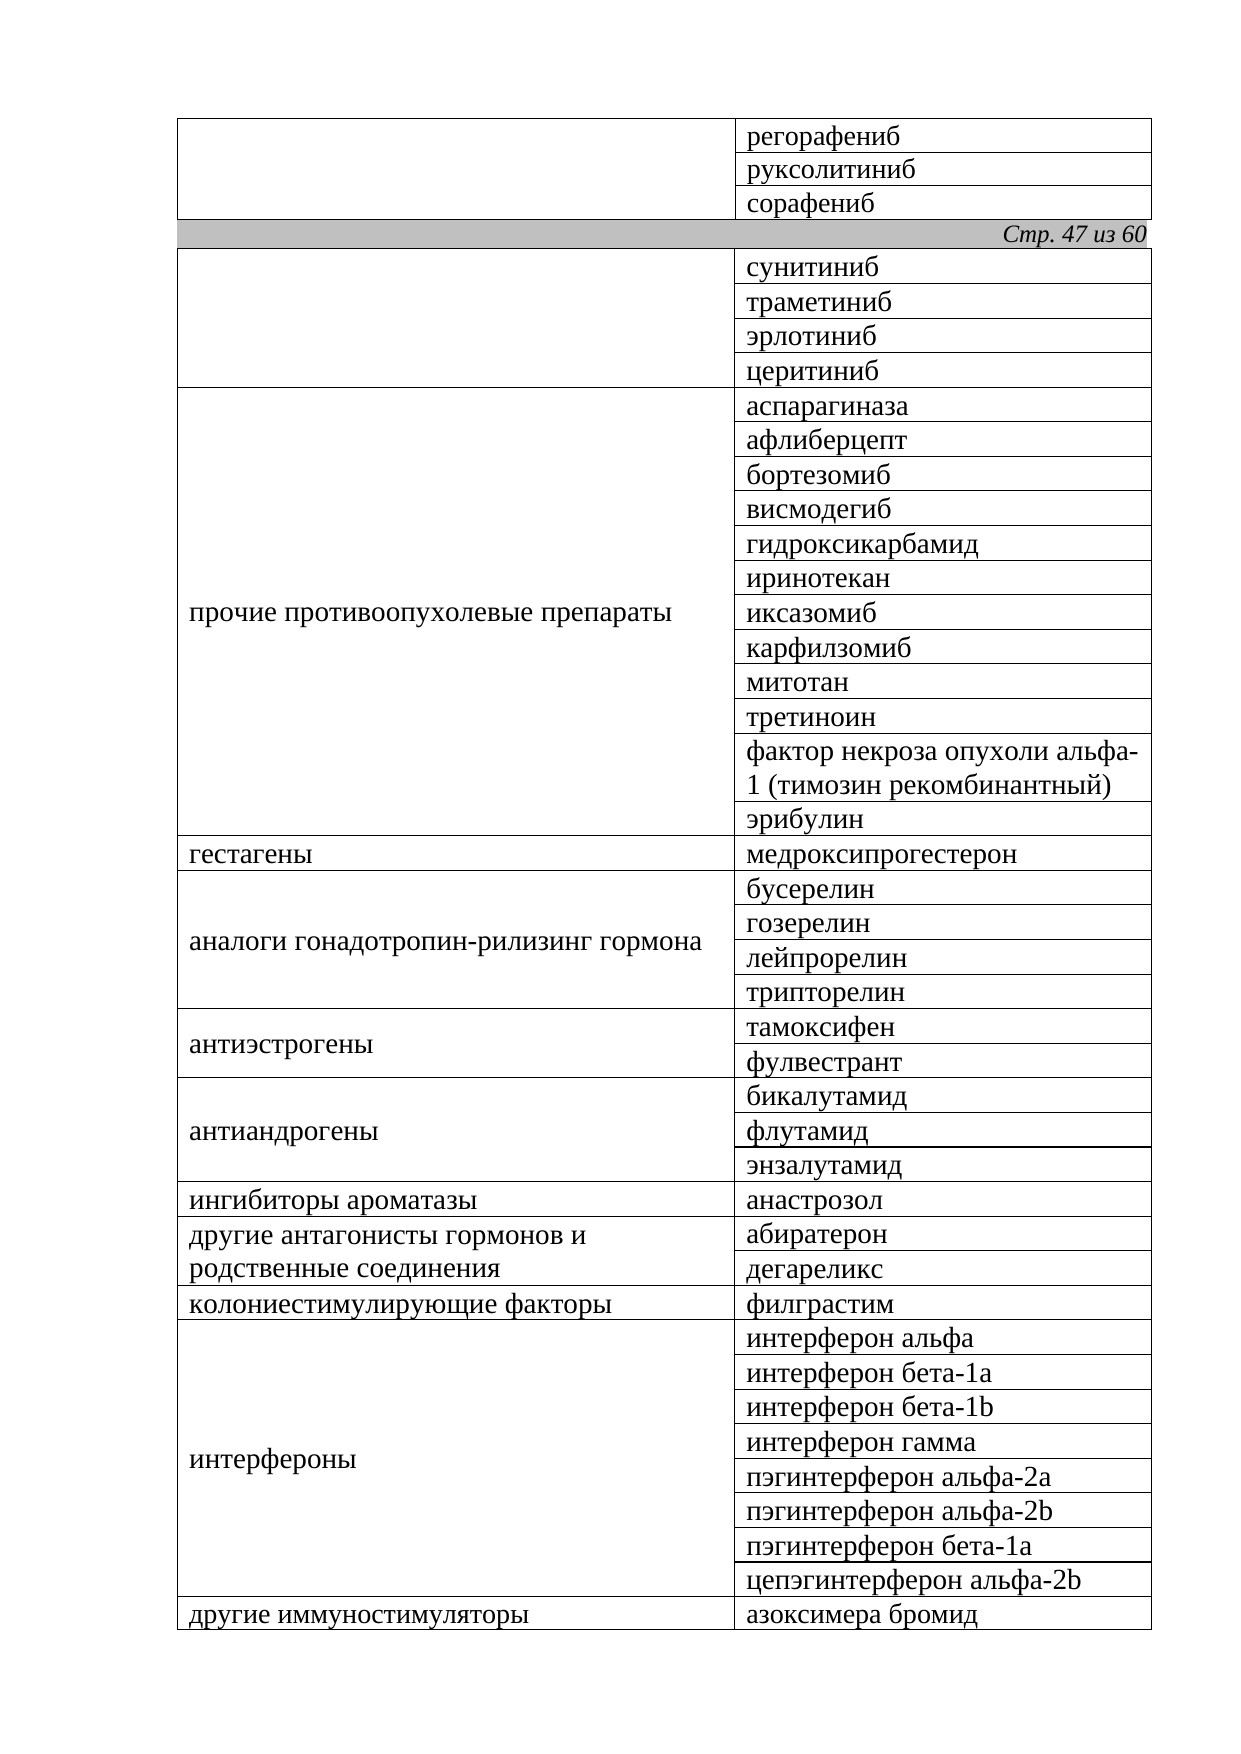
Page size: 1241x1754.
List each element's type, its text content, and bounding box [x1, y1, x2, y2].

table_cell антиэстрогены [178, 1009, 734, 1077]
table_cell энзалутамид [735, 1148, 1151, 1181]
table_cell гестагены [178, 836, 734, 870]
table_cell лейпрорелин [735, 940, 1151, 973]
table_cell иринотекан [735, 561, 1151, 594]
table_cell руксолитиниб [736, 153, 1151, 185]
table_cell интерферон гамма [735, 1424, 1151, 1458]
table_cell интерферон бета-1b [735, 1390, 1151, 1423]
table_cell интерферон бета-1a [735, 1355, 1151, 1388]
table_cell бусерелин [735, 871, 1151, 904]
table_cell эрлотиниб [735, 319, 1151, 352]
table_cell другие антагонисты гормонов и родственные соединения [178, 1217, 734, 1285]
table_cell прочие противоопухолевые препараты [178, 388, 734, 835]
table_cell филграстим [735, 1286, 1151, 1319]
table_cell пэгинтерферон альфа-2a [735, 1459, 1151, 1492]
table_cell третиноин [735, 699, 1151, 732]
table_cell ингибиторы ароматазы [178, 1182, 734, 1216]
table_cell дегареликс [735, 1251, 1151, 1285]
table_cell колониестимулирующие факторы [178, 1286, 734, 1319]
table_cell карфилзомиб [735, 630, 1151, 663]
table_cell иксазомиб [735, 595, 1151, 629]
table_cell регорафениб [736, 119, 1151, 152]
table_cell эрибулин [735, 802, 1151, 835]
table_cell интерферон альфа [735, 1320, 1151, 1354]
table_header сунитиниб [735, 249, 1151, 283]
table_cell траметиниб [735, 284, 1151, 317]
table_cell гидроксикарбамид [735, 526, 1151, 559]
table_cell пэгинтерферон бета-1a [735, 1528, 1151, 1561]
table_cell аналоги гонадотропин-рилизинг гормона [178, 871, 734, 1008]
table_cell другие иммуностимуляторы [178, 1597, 734, 1629]
table_cell тамоксифен [735, 1009, 1151, 1043]
table_cell флутамид [735, 1113, 1151, 1146]
table_cell азоксимера бромид [735, 1597, 1151, 1629]
table_cell абиратерон [735, 1217, 1151, 1250]
table_cell интерфероны [178, 1320, 734, 1596]
table_cell аспарагиназа [735, 388, 1151, 421]
table_cell трипторелин [735, 975, 1151, 1008]
table_header [178, 249, 734, 387]
table_cell медроксипрогестерон [735, 836, 1151, 870]
table_cell бортезомиб [735, 457, 1151, 490]
table_cell антиандрогены [178, 1078, 734, 1181]
table_cell бикалутамид [735, 1078, 1151, 1112]
table_cell анастрозол [735, 1182, 1151, 1216]
table_cell цепэгинтерферон альфа-2b [735, 1563, 1151, 1596]
table_cell пэгинтерферон альфа-2b [735, 1493, 1151, 1527]
table_cell митотан [735, 664, 1151, 698]
table_cell фактор некроза опухоли альфа-1 (тимозин рекомбинантный) [735, 734, 1151, 801]
table_cell фулвестрант [735, 1044, 1151, 1077]
table_cell сорафениб [736, 186, 1151, 218]
table_cell гозерелин [735, 905, 1151, 939]
table_cell церитиниб [735, 353, 1151, 387]
table_cell висмодегиб [735, 491, 1151, 525]
table_cell афлиберцепт [735, 422, 1151, 456]
